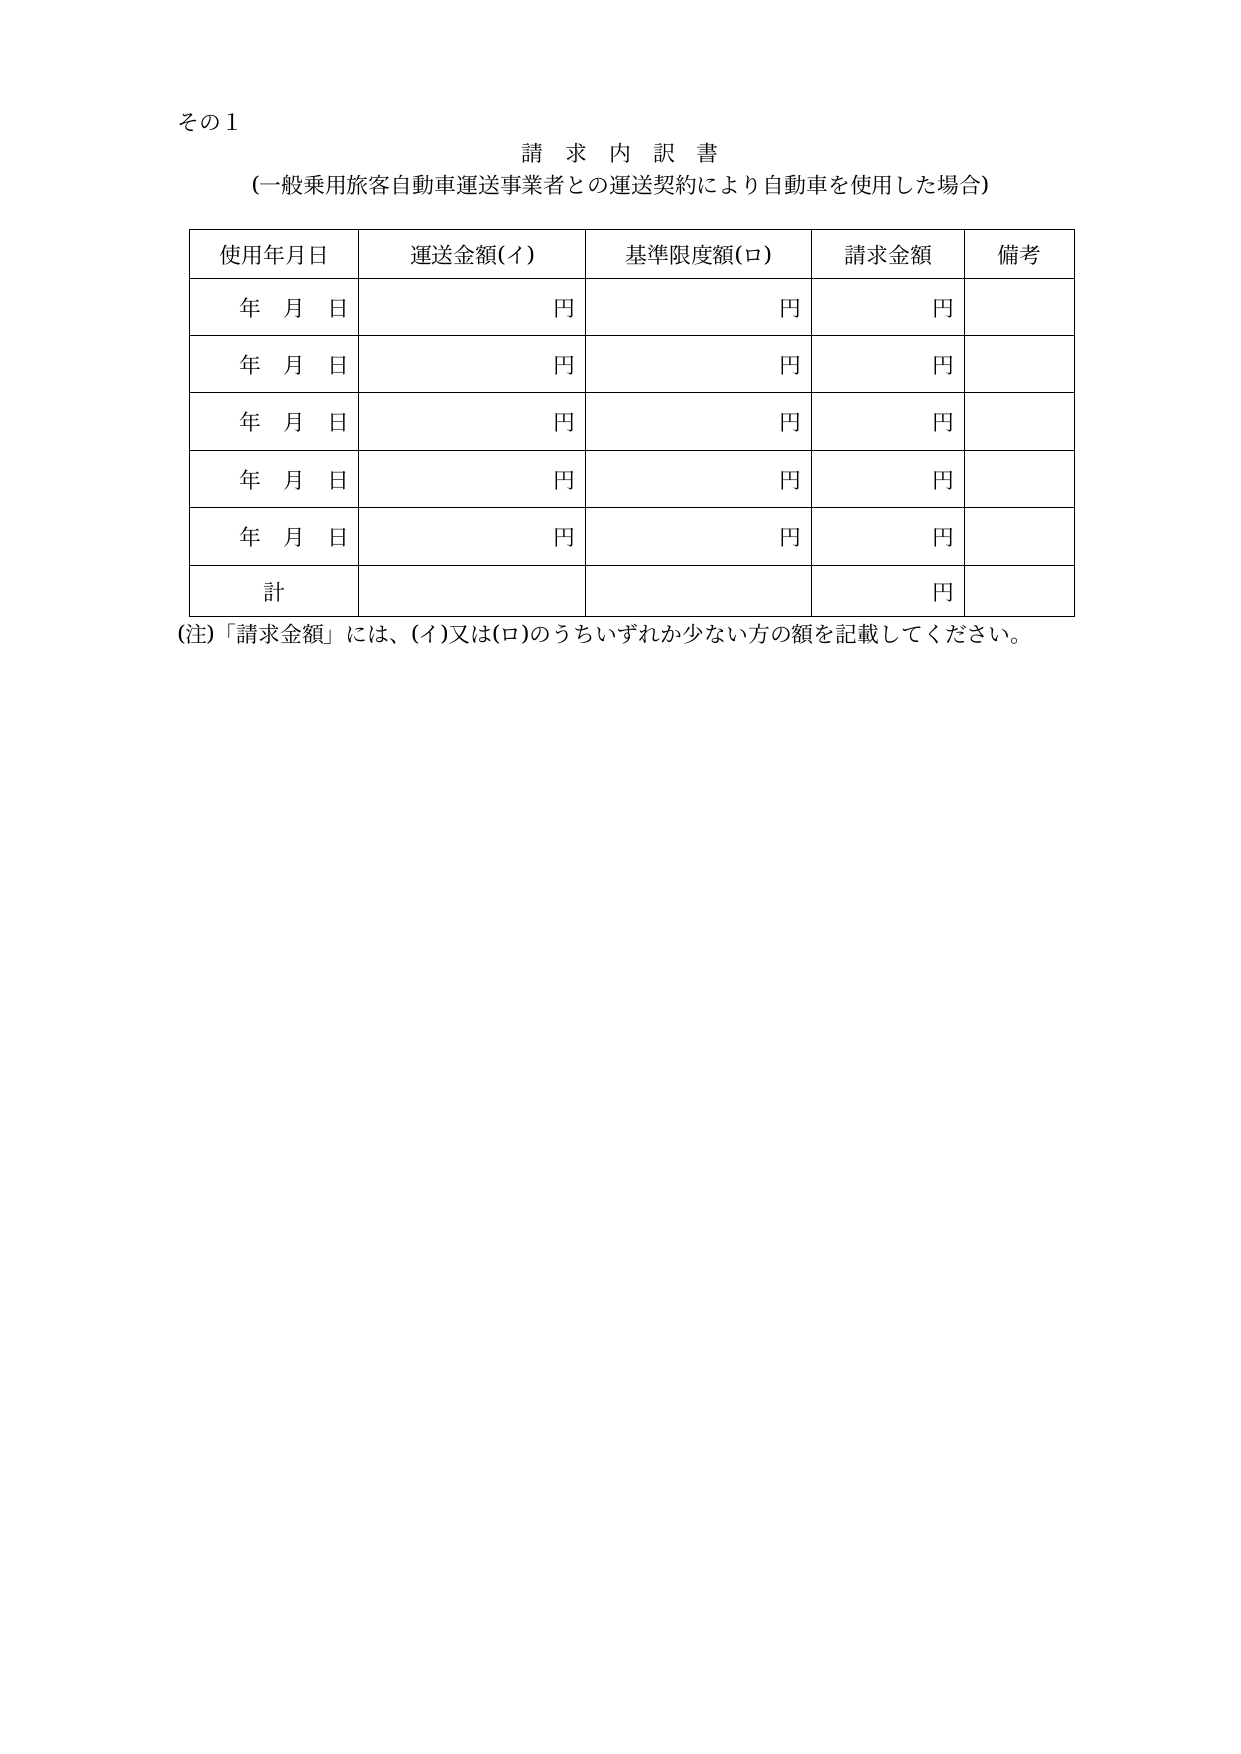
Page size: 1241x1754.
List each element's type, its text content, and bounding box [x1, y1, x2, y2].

table_header 備考 [965, 230, 1074, 278]
table_header 使用年月日 [190, 230, 358, 278]
table_cell 円 [586, 508, 811, 564]
text (一般乗用旅客自動車運送事業者との運送契約により自動車を使用した場合) [177, 168, 1063, 199]
table_cell 円 [586, 336, 811, 392]
text 請求内訳書 [177, 137, 1063, 168]
table_cell [586, 566, 811, 616]
table_cell 円 [812, 508, 964, 564]
table_header 運送金額(イ) [359, 230, 585, 278]
table_cell 円 [359, 451, 585, 507]
table_cell 円 [359, 393, 585, 449]
table_cell [359, 566, 585, 616]
table_cell [965, 451, 1074, 507]
table_cell 円 [812, 566, 964, 616]
table_cell 年 月 日 [190, 336, 358, 392]
table_cell 円 [586, 451, 811, 507]
table_cell [965, 279, 1074, 335]
table_cell 年 月 日 [190, 393, 358, 449]
table_cell [965, 336, 1074, 392]
table_cell 円 [812, 279, 964, 335]
table_cell 円 [812, 393, 964, 449]
table_cell 円 [812, 451, 964, 507]
table_cell 円 [359, 508, 585, 564]
table_cell 円 [586, 393, 811, 449]
table_cell 計 [190, 566, 358, 616]
table_cell 円 [586, 279, 811, 335]
table_cell 円 [812, 336, 964, 392]
table_header 基準限度額(ロ) [586, 230, 811, 278]
table_cell 年 月 日 [190, 451, 358, 507]
table_cell 年 月 日 [190, 508, 358, 564]
table_cell [965, 393, 1074, 449]
table_header 請求金額 [812, 230, 964, 278]
text その１ [177, 105, 1063, 137]
table_cell [965, 566, 1074, 616]
table_cell 年 月 日 [190, 279, 358, 335]
table_cell [965, 508, 1074, 564]
table_cell 円 [359, 279, 585, 335]
table_cell 円 [359, 336, 585, 392]
text (注)「請求金額」には、(イ)又は(ロ)のうちいずれか少ない方の額を記載してください。 [177, 617, 1063, 648]
